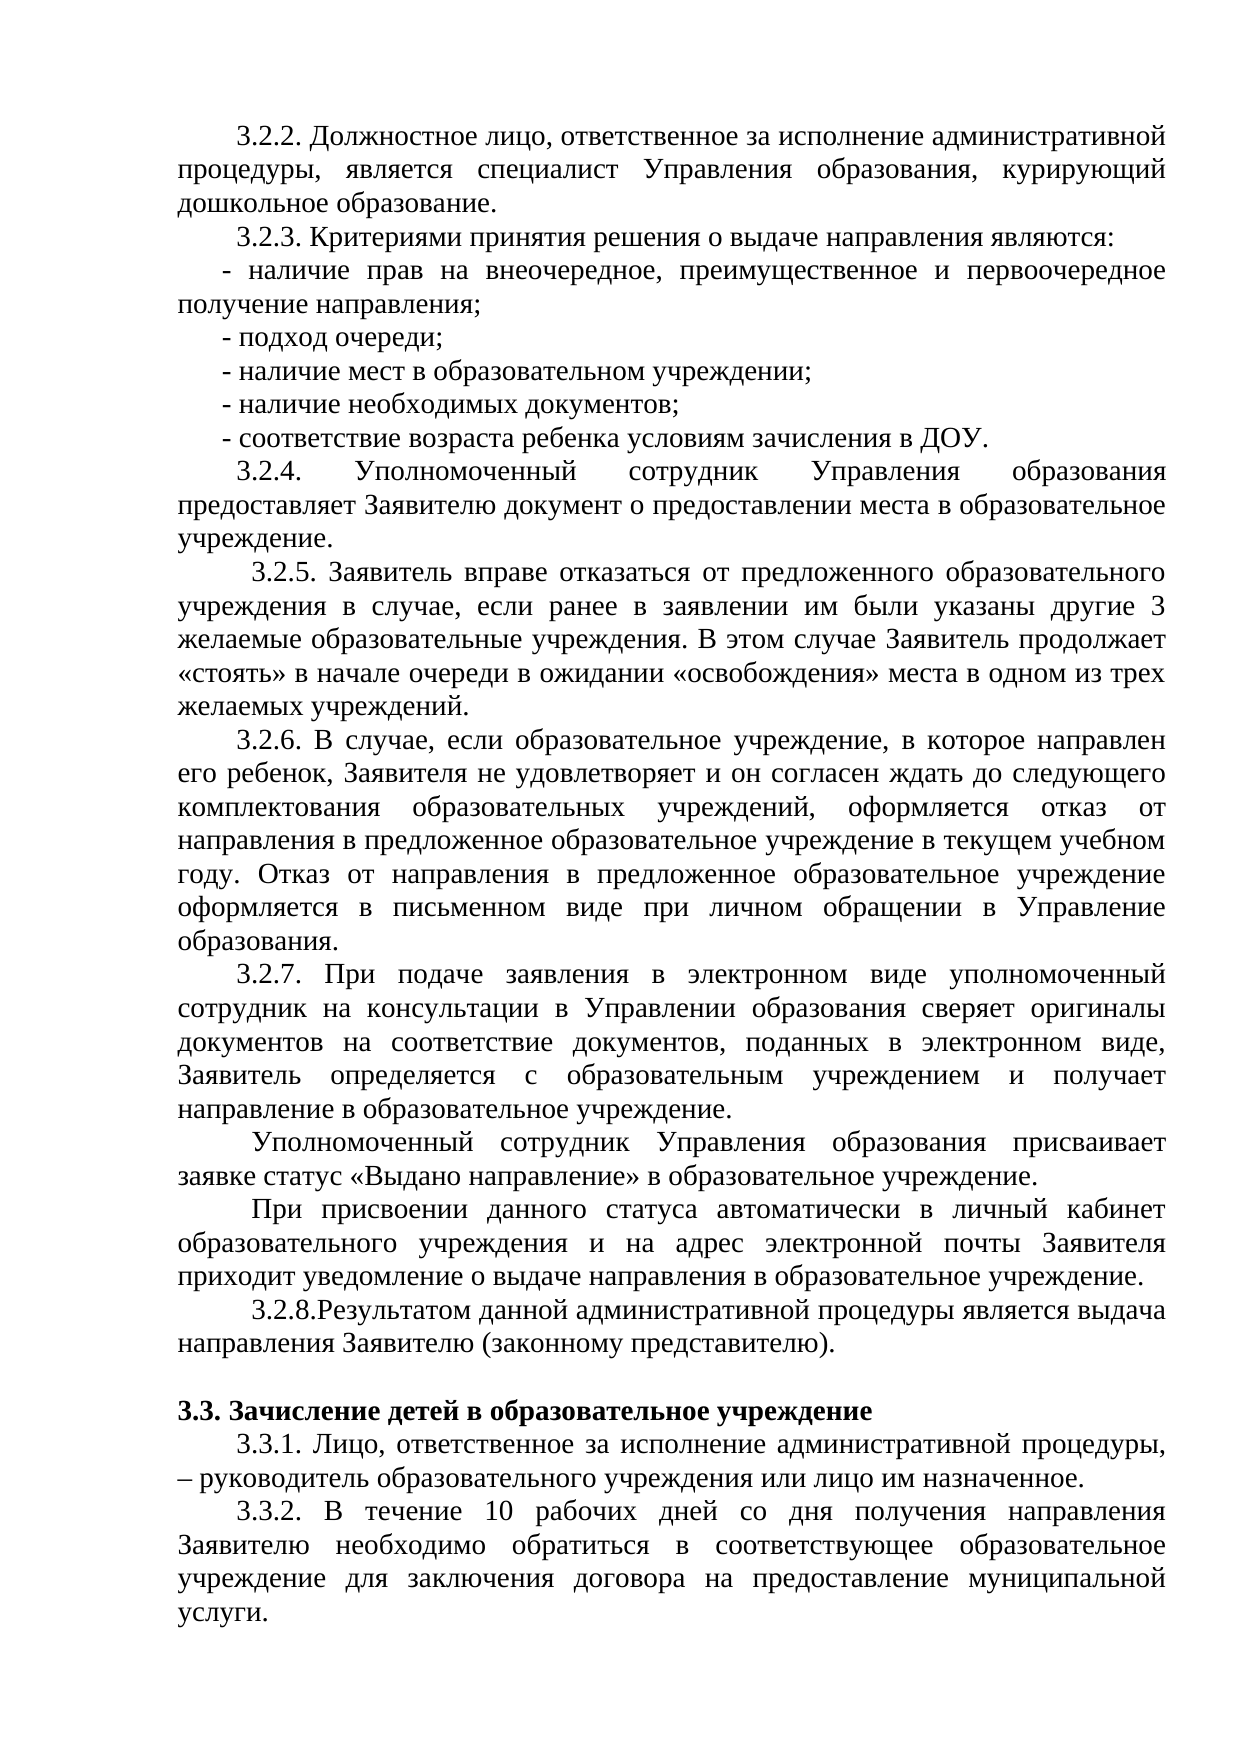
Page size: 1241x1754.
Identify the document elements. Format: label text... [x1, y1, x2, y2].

text - наличие необходимых документов; [177, 386, 1167, 420]
text - наличие мест в образовательном учреждении; [177, 353, 1167, 386]
text 3.2.7. При подаче заявления в электронном виде уполномоченный сотрудник на консультации в Управлении образования сверяет оригиналы документов на соответствие документов, поданных в электронном виде, Заявитель определяется с образовательным учреждением и получает направление в образовательное учреждение. [177, 957, 1167, 1124]
text 3.2.2. Должностное лицо, ответственное за исполнение административной процедуры, является специалист Управления образования, курирующий дошкольное образование. [177, 118, 1167, 219]
text При присвоении данного статуса автоматически в личный кабинет образовательного учреждения и на адрес электронной почты Заявителя приходит уведомление о выдаче направления в образовательное учреждение. [177, 1191, 1167, 1292]
text 3.3.2. В течение 10 рабочих дней со дня получения направления Заявителю необходимо обратиться в соответствующее образовательное учреждение для заключения договора на предоставление муниципальной услуги. [177, 1493, 1167, 1627]
text 3.2.3. Критериями принятия решения о выдаче направления являются: [177, 219, 1167, 252]
text 3.2.4. Уполномоченный сотрудник Управления образования предоставляет Заявителю документ о предоставлении места в образовательное учреждение. [177, 453, 1167, 554]
text 3.2.8.Результатом данной административной процедуры является выдача направления Заявителю (законному представителю). [177, 1292, 1167, 1359]
text 3.3. Зачисление детей в образовательное учреждение [177, 1393, 1167, 1426]
text - подход очереди; [177, 319, 1167, 353]
text - наличие прав на внеочередное, преимущественное и первоочередное получение направления; [177, 252, 1167, 319]
text - соответствие возраста ребенка условиям зачисления в ДОУ. [177, 420, 1167, 453]
text 3.3.1. Лицо, ответственное за исполнение административной процедуры, – руководитель образовательного учреждения или лицо им назначенное. [177, 1426, 1167, 1493]
text 3.2.6. В случае, если образовательное учреждение, в которое направлен его ребенок, Заявителя не удовлетворяет и он согласен ждать до следующего комплектования образовательных учреждений, оформляется отказ от направления в предложенное образовательное учреждение в текущем учебном году. Отказ от направления в предложенное образовательное учреждение оформляется в письменном виде при личном обращении в Управление образования. [177, 722, 1167, 957]
text Уполномоченный сотрудник Управления образования присваивает заявке статус «Выдано направление» в образовательное учреждение. [177, 1124, 1167, 1191]
text 3.2.5. Заявитель вправе отказаться от предложенного образовательного учреждения в случае, если ранее в заявлении им были указаны другие 3 желаемые образовательные учреждения. В этом случае Заявитель продолжает «стоять» в начале очереди в ожидании «освобождения» места в одном из трех желаемых учреждений. [177, 554, 1167, 722]
